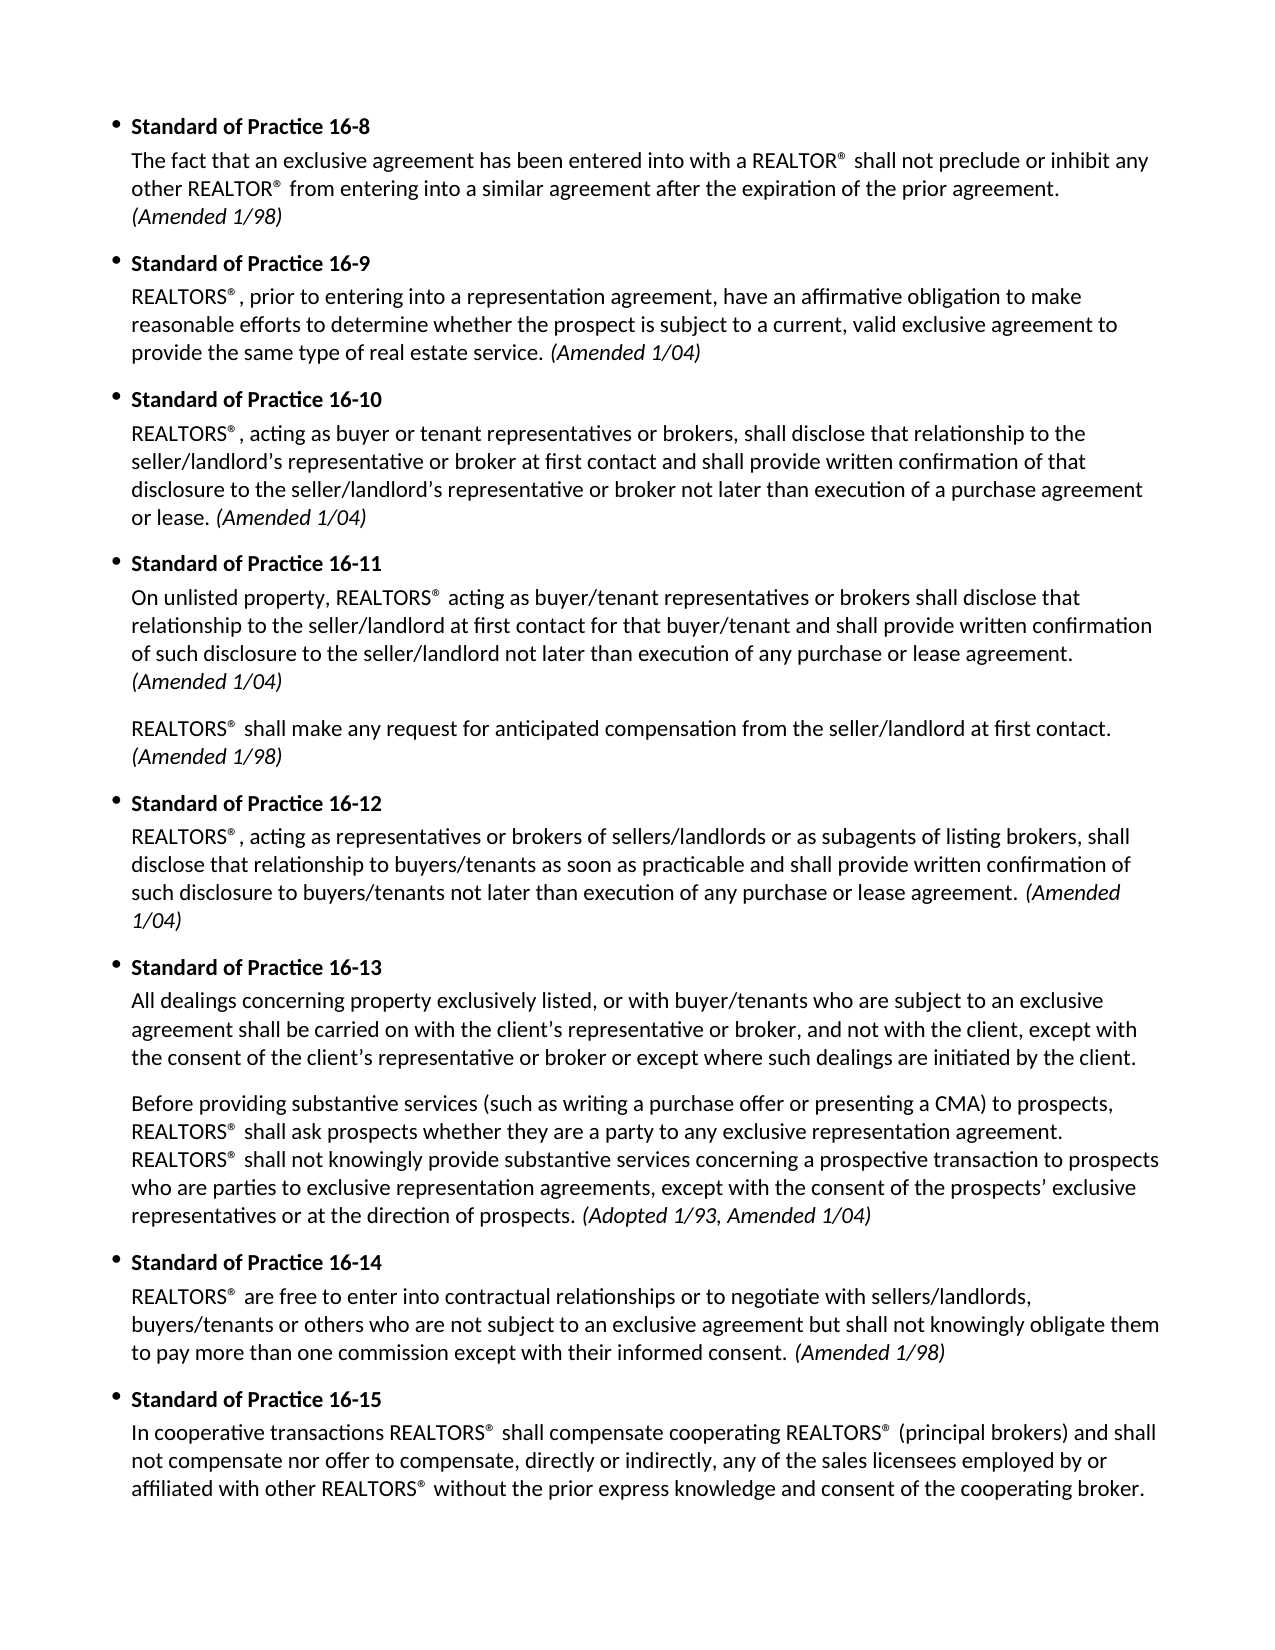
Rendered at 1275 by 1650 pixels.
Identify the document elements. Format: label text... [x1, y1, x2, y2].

text Standard of Practice 16-8 [112, 112, 1162, 141]
text Standard of Practice 16-15 [112, 1385, 1162, 1413]
text REALTORS®, prior to entering into a representation agreement, have an affirmative obligation to make reasonable efforts to determine whether the prospect is subject to a current, valid exclusive agreement to provide the same type of real estate service. (Amended 1/04) [131, 282, 1162, 366]
text Standard of Practice 16-13 [112, 953, 1162, 981]
text Standard of Practice 16-9 [112, 249, 1162, 277]
text Standard of Practice 16-12 [112, 789, 1162, 817]
text REALTORS® are free to enter into contractual relationships or to negotiate with sellers/landlords, buyers/tenants or others who are not subject to an exclusive agreement but shall not knowingly obligate them to pay more than one commission except with their informed consent. (Amended 1/98) [131, 1282, 1162, 1366]
text Standard of Practice 16-11 [112, 549, 1162, 578]
text REALTORS®, acting as representatives or brokers of sellers/landlords or as subagents of listing brokers, shall disclose that relationship to buyers/tenants as soon as practicable and shall provide written confirmation of such disclosure to buyers/tenants not later than execution of any purchase or lease agreement. (Amended 1/04) [131, 822, 1162, 934]
text REALTORS®, acting as buyer or tenant representatives or brokers, shall disclose that relationship to the seller/landlord’s representative or broker at first contact and shall provide written confirmation of that disclosure to the seller/landlord’s representative or broker not later than execution of a purchase agreement or lease. (Amended 1/04) [131, 419, 1162, 531]
text Standard of Practice 16-10 [112, 385, 1162, 413]
text All dealings concerning property exclusively listed, or with buyer/tenants who are subject to an exclusive agreement shall be carried on with the client’s representative or broker, and not with the client, except with the consent of the client’s representative or broker or except where such dealings are initiated by the client. [131, 987, 1162, 1071]
text REALTORS® shall make any request for anticipated compensation from the seller/landlord at first contact. (Amended 1/98) [131, 714, 1162, 770]
text The fact that an exclusive agreement has been entered into with a REALTOR® shall not preclude or inhibit any other REALTOR® from entering into a similar agreement after the expiration of the prior agreement. (Amended 1/98) [131, 146, 1162, 230]
text Before providing substantive services (such as writing a purchase offer or presenting a CMA) to prospects, REALTORS® shall ask prospects whether they are a party to any exclusive representation agreement. REALTORS® shall not knowingly provide substantive services concerning a prospective transaction to prospects who are parties to exclusive representation agreements, except with the consent of the prospects’ exclusive representatives or at the direction of prospects. (Adopted 1/93, Amended 1/04) [131, 1089, 1162, 1229]
text In cooperative transactions REALTORS® shall compensate cooperating REALTORS® (principal brokers) and shall not compensate nor offer to compensate, directly or indirectly, any of the sales licensees employed by or affiliated with other REALTORS® without the prior express knowledge and consent of the cooperating broker. [131, 1418, 1162, 1502]
text On unlisted property, REALTORS® acting as buyer/tenant representatives or brokers shall disclose that relationship to the seller/landlord at first contact for that buyer/tenant and shall provide written confirmation of such disclosure to the seller/landlord not later than execution of any purchase or lease agreement. (Amended 1/04) [131, 583, 1162, 695]
text Standard of Practice 16-14 [112, 1248, 1162, 1276]
